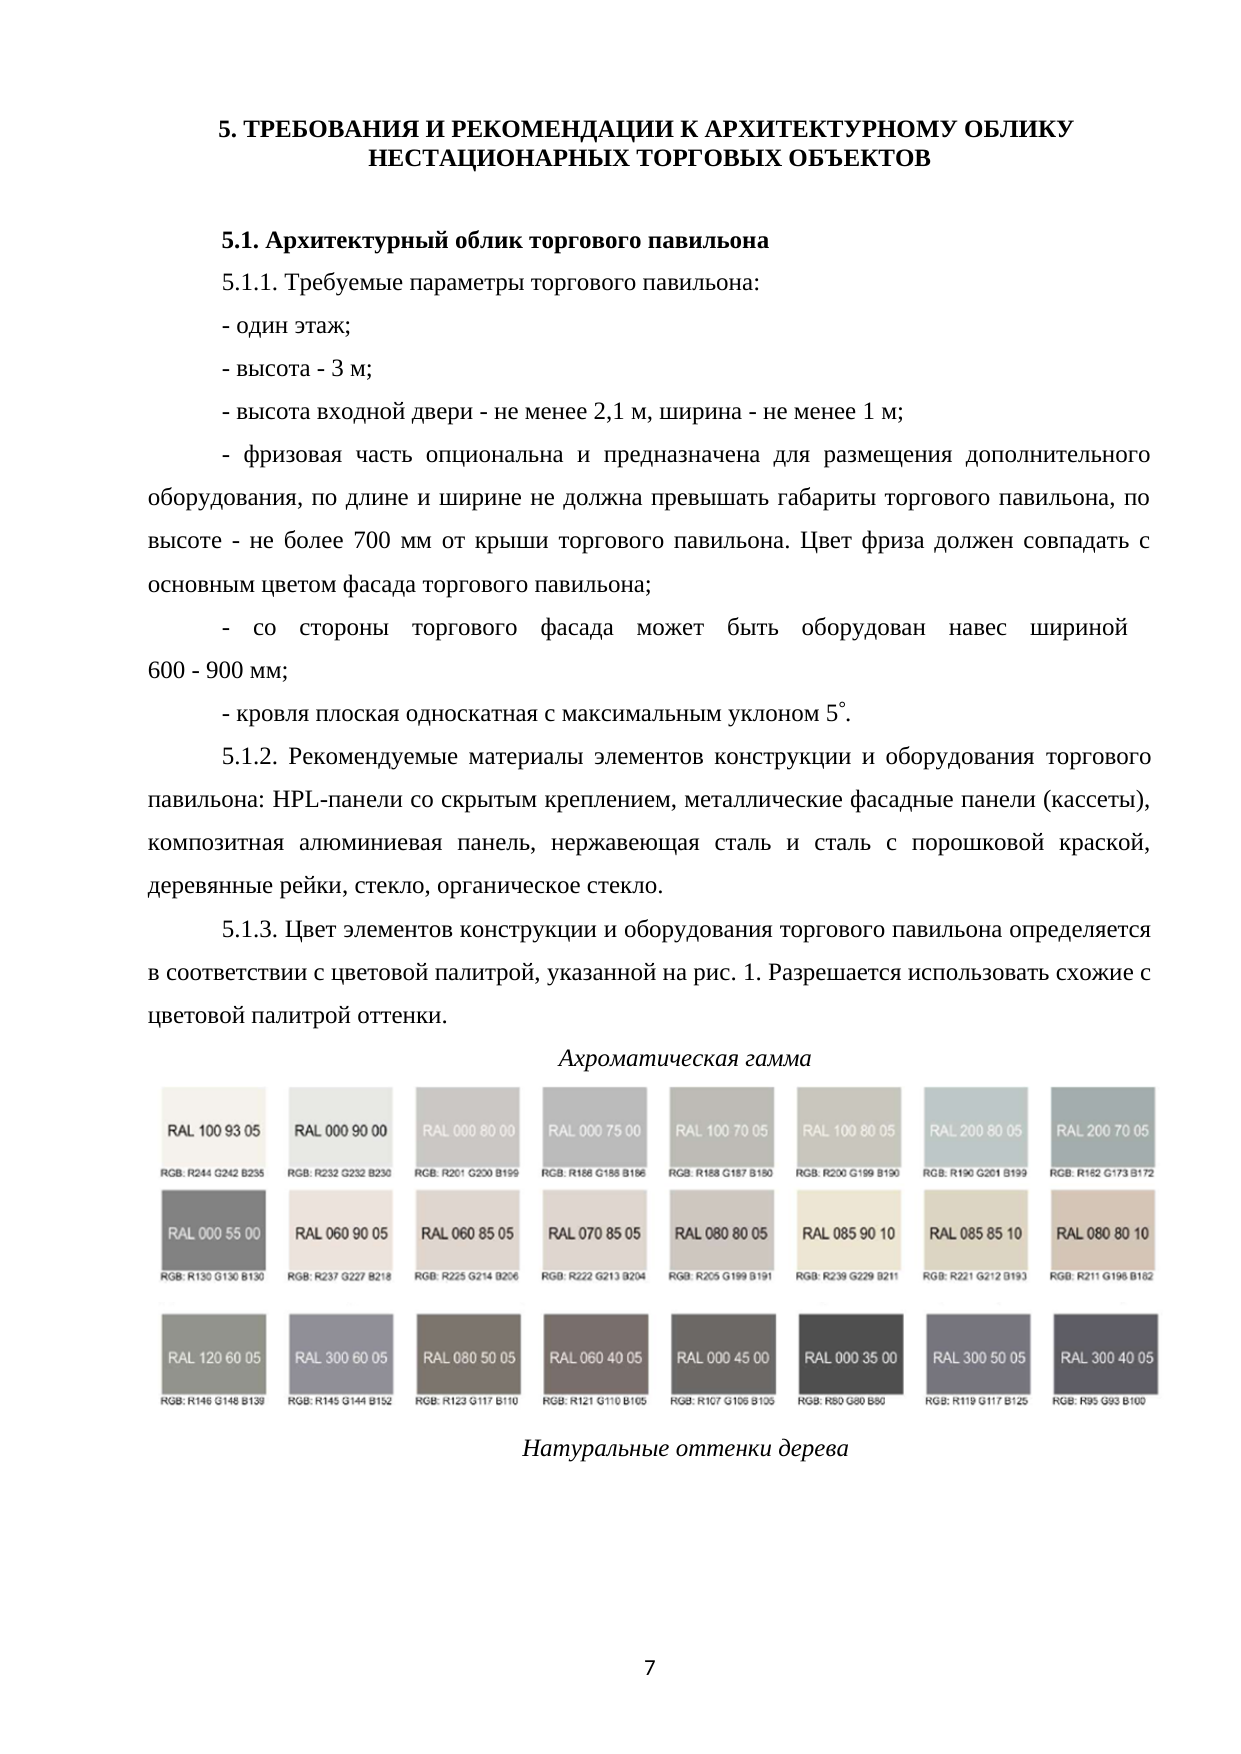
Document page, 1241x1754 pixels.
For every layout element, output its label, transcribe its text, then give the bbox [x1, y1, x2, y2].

text 5.1.1. Требуемые параметры торгового павильона: [148, 267, 1152, 296]
text - фризовая часть опциональна и предназначена для размещения дополнительного оборудования, по длине и ширине не должна превышать габариты торгового павильона, по высоте - не более 700 мм от крыши торгового павильона. Цвет фриза должен совпадать с основным цветом фасада торгового павильона; [148, 439, 1152, 597]
text - высота входной двери - не менее 2,1 м, ширина - не менее 1 м; [148, 396, 1152, 425]
text 5.1.2. Рекомендуемые материалы элементов конструкции и оборудования торгового павильона: HPL-панели со скрытым креплением, металлические фасадные панели (кассеты), композитная алюминиевая панель, нержавеющая сталь и сталь с порошковой краской, деревянные рейки, стекло, органическое стекло. [148, 741, 1152, 899]
text - со стороны торгового фасада может быть оборудован навес шириной 600 - 900 мм; [148, 612, 1152, 684]
text - один этаж; [148, 310, 1152, 339]
picture [147, 1302, 1168, 1420]
text Ахроматическая гамма [148, 1043, 1152, 1072]
text 5.1.3. Цвет элементов конструкции и оборудования торгового павильона определяется в соответствии с цветовой палитрой, указанной на рис. 1. Разрешается использовать схожие с цветовой палитрой оттенки. [148, 914, 1152, 1029]
text - высота - 3 м; [148, 353, 1152, 382]
text Натуральные оттенки дерева [148, 1433, 1152, 1462]
text 5. ТРЕБОВАНИЯ И РЕКОМЕНДАЦИИ К АРХИТЕКТУРНОМУ ОБЛИКУ НЕСТАЦИОНАРНЫХ ТОРГОВЫХ ОБЪЕКТОВ [148, 114, 1152, 172]
text - кровля плоская односкатная с максимальным уклоном 5. [148, 698, 1152, 727]
text 5.1. Архитектурный облик торгового павильона [148, 226, 1152, 254]
picture [147, 1086, 1165, 1289]
